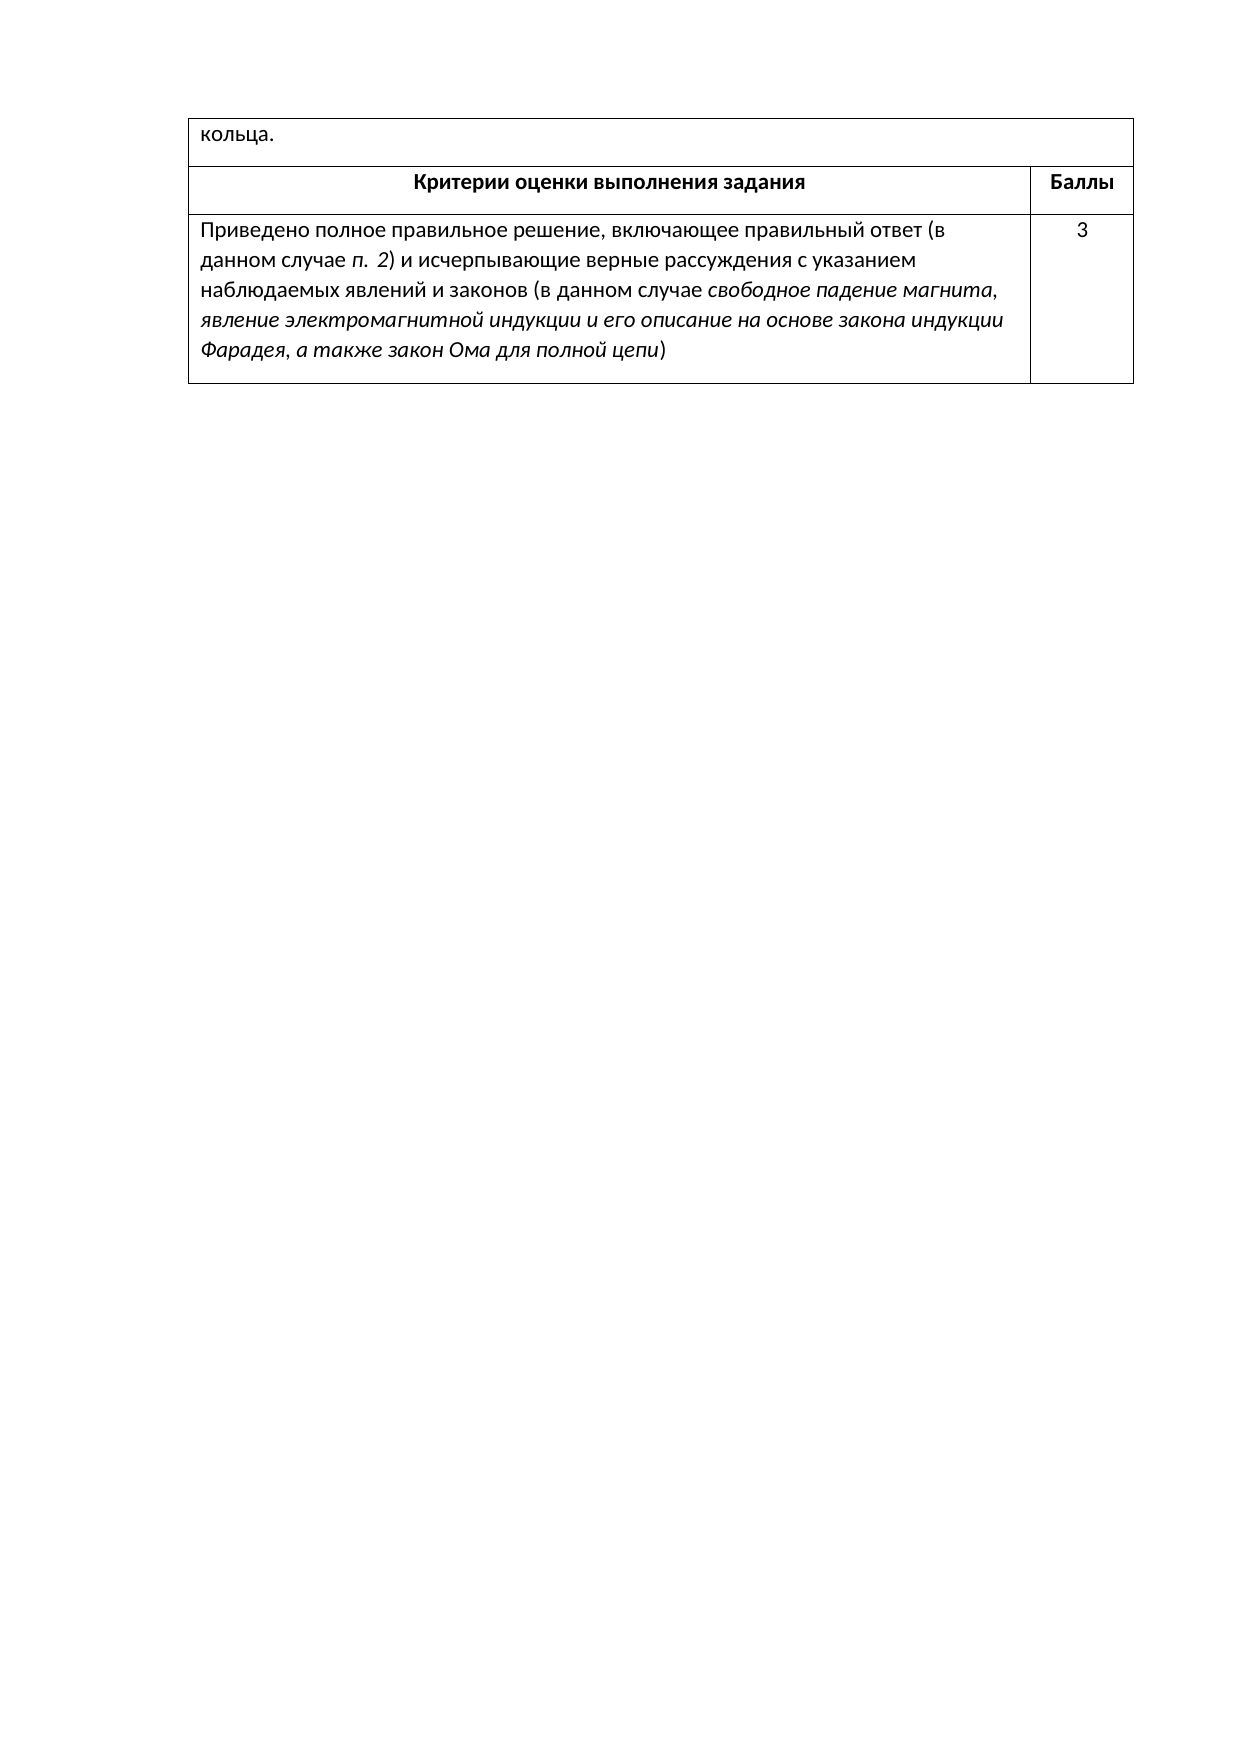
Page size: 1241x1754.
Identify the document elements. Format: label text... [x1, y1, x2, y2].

table_cell 3 [1031, 215, 1133, 382]
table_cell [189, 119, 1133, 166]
table_cell Приведено полное правильное решение, включающее правильный ответ (в данном случае п. 2) и исчерпывающие верные рассуждения с указанием наблюдаемых явлений и законов (в данном случае свободное падение магнита, явление электромагнитной индукции и его описание на основе закона индукции Фарадея, а также закон Ома для полной цепи) [189, 215, 1030, 382]
table_cell Критерии оценки выполнения задания [189, 167, 1030, 214]
table_cell Баллы [1031, 167, 1133, 214]
